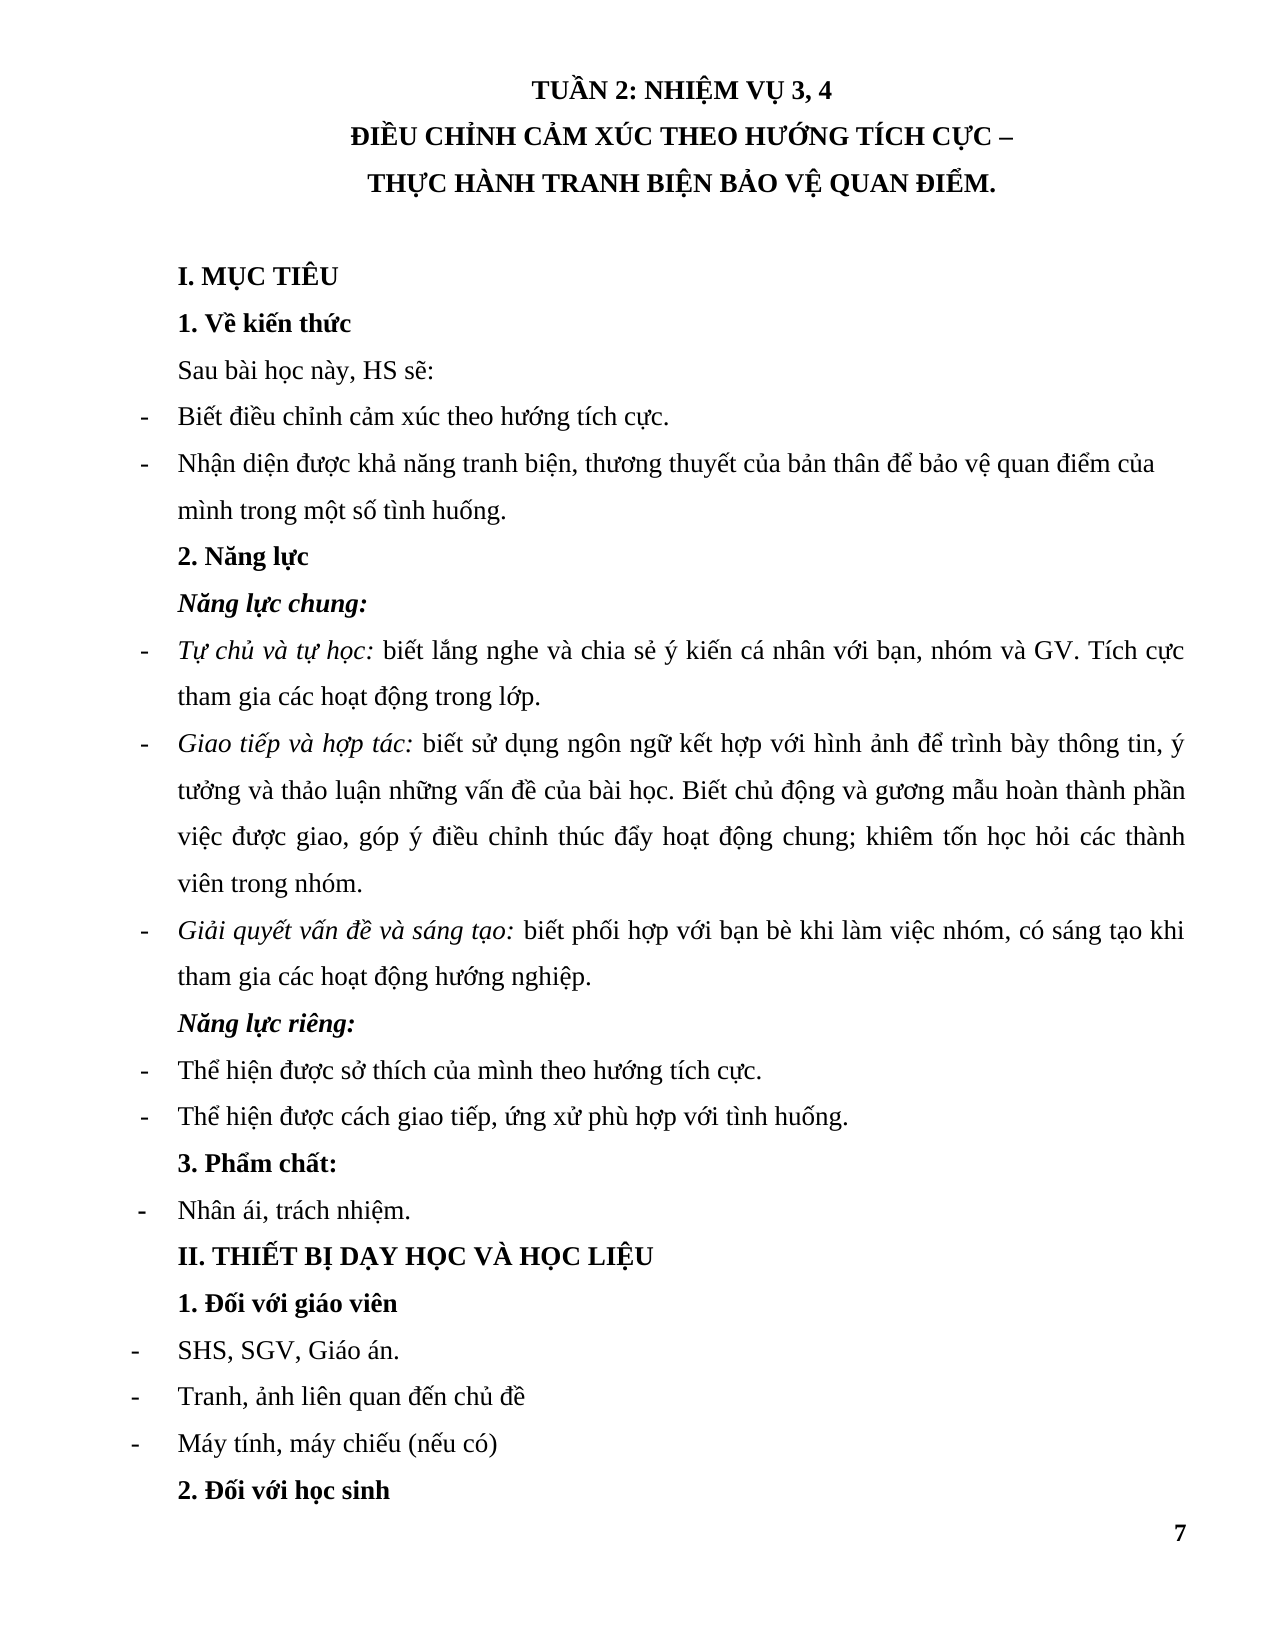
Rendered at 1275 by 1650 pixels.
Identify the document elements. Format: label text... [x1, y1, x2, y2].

text ĐIỀU CHỈNH CẢM XÚC THEO HƯỚNG TÍCH CỰC – [177, 121, 1186, 152]
subtitle TUẦN 2: NHIỆM VỤ 3, 4 [177, 74, 1186, 105]
text 2. Năng lực [177, 541, 1186, 572]
list Tranh, ảnh liên quan đến chủ đề [140, 1381, 1186, 1412]
text 2. Đối với học sinh [177, 1474, 1186, 1505]
text I. MỤC TIÊU [177, 261, 1186, 292]
list Nhận diện được khả năng tranh biện, thương thuyết của bản thân để bảo vệ quan điểm của mình trong một số tình huống. [140, 447, 1186, 525]
text 3. Phẩm chất: [177, 1147, 1186, 1178]
text Sau bài học này, HS sẽ: [177, 354, 1186, 385]
text 1. Về kiến thức [177, 307, 1186, 338]
list Giao tiếp và hợp tác: biết sử dụng ngôn ngữ kết hợp với hình ảnh để trình bày thông tin, ý tưởng và thảo luận những vấn đề của bài học. Biết chủ động và gương mẫu hoàn thành phần việc được giao, góp ý điều chỉnh thúc đẩy hoạt động chung; khiêm tốn học hỏi các thành viên trong nhóm. [140, 727, 1186, 898]
list Thể hiện được cách giao tiếp, ứng xử phù hợp với tình huống. [140, 1101, 1186, 1132]
list Tự chủ và tự học: biết lắng nghe và chia sẻ ý kiến cá nhân với bạn, nhóm và GV. Tích cực tham gia các hoạt động trong lớp. [140, 634, 1186, 712]
text Năng lực chung: [177, 587, 1186, 618]
list Nhân ái, trách nhiệm. [147, 1194, 1186, 1225]
text 1. Đối với giáo viên [177, 1287, 1186, 1318]
list Biết điều chỉnh cảm xúc theo hướng tích cực. [140, 401, 1186, 432]
list Giải quyết vấn đề và sáng tạo: biết phối hợp với bạn bè khi làm việc nhóm, có sáng tạo khi tham gia các hoạt động hướng nghiệp. [140, 914, 1186, 992]
list SHS, SGV, Giáo án. [140, 1334, 1186, 1365]
text THỰC HÀNH TRANH BIỆN BẢO VỆ QUAN ĐIỂM. [177, 167, 1186, 198]
list Thể hiện được sở thích của mình theo hướng tích cực. [140, 1054, 1186, 1085]
text Năng lực riêng: [177, 1007, 1186, 1038]
text II. THIẾT BỊ DẠY HỌC VÀ HỌC LIỆU [177, 1241, 1186, 1272]
list Máy tính, máy chiếu (nếu có) [140, 1427, 1186, 1458]
